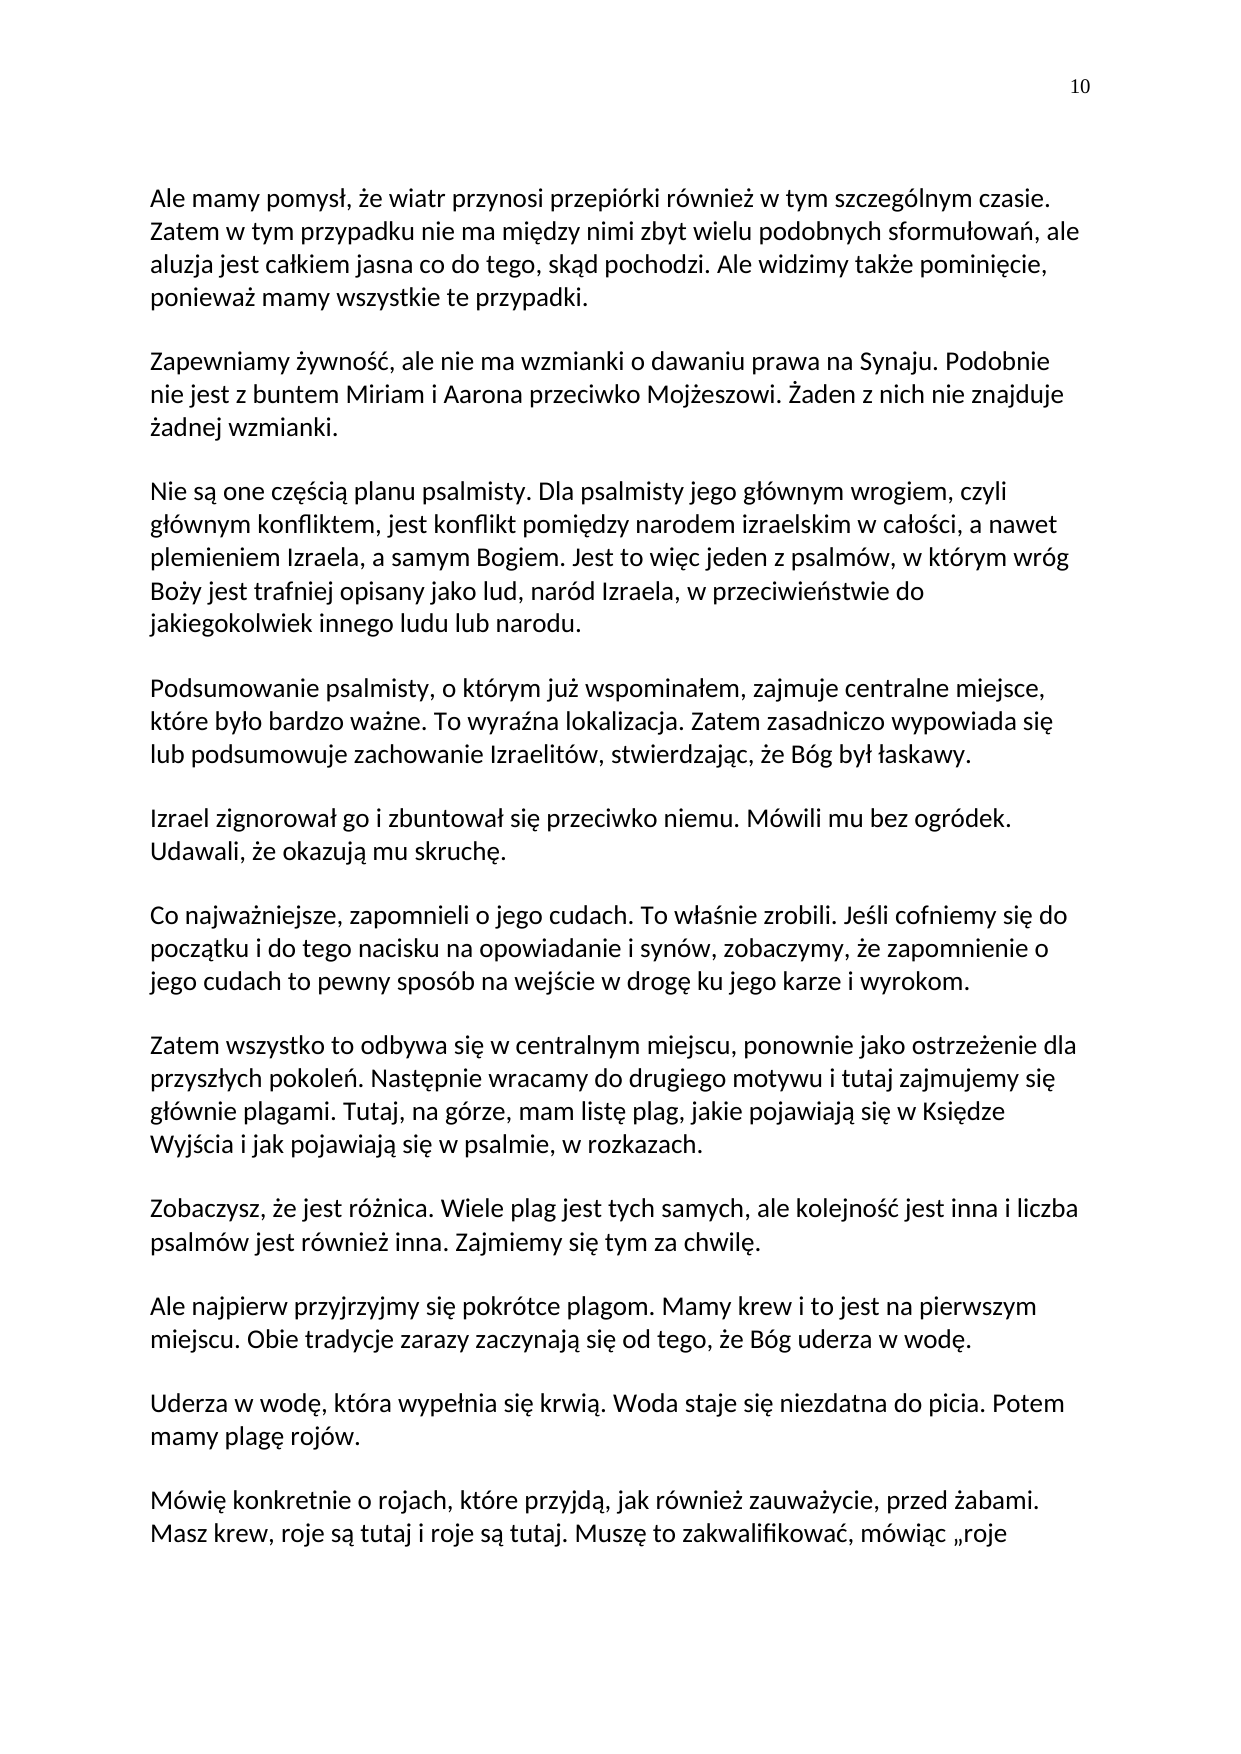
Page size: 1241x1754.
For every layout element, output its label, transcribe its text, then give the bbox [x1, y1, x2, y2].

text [150, 1483, 1090, 1549]
text Podsumowanie psalmisty, o którym już wspominałem, zajmuje centralne miejsce, które było bardzo ważne. To wyraźna lokalizacja. Zatem zasadniczo wypowiada się lub podsumowuje zachowanie Izraelitów, stwierdzając, że Bóg był łaskawy. [150, 671, 1090, 770]
text Ale najpierw przyjrzyjmy się pokrótce plagom. Mamy krew i to jest na pierwszym miejscu. Obie tradycje zarazy zaczynają się od tego, że Bóg uderza w wodę. [150, 1289, 1090, 1355]
text Ale mamy pomysł, że wiatr przynosi przepiórki również w tym szczególnym czasie. Zatem w tym przypadku nie ma między nimi zbyt wielu podobnych sformułowań, ale aluzja jest całkiem jasna co do tego, skąd pochodzi. Ale widzimy także pominięcie, ponieważ mamy wszystkie te przypadki. [150, 181, 1090, 313]
text Zatem wszystko to odbywa się w centralnym miejscu, ponownie jako ostrzeżenie dla przyszłych pokoleń. Następnie wracamy do drugiego motywu i tutaj zajmujemy się głównie plagami. Tutaj, na górze, mam listę plag, jakie pojawiają się w Księdze Wyjścia i jak pojawiają się w psalmie, w rozkazach. [150, 1028, 1090, 1161]
text Izrael zignorował go i zbuntował się przeciwko niemu. Mówili mu bez ogródek. Udawali, że okazują mu skruchę. [150, 801, 1090, 867]
text Zapewniamy żywność, ale nie ma wzmianki o dawaniu prawa na Synaju. Podobnie nie jest z buntem Miriam i Aarona przeciwko Mojżeszowi. Żaden z nich nie znajduje żadnej wzmianki. [150, 344, 1090, 443]
text Co najważniejsze, zapomnieli o jego cudach. To właśnie zrobili. Jeśli cofniemy się do początku i do tego nacisku na opowiadanie i synów, zobaczymy, że zapomnienie o jego cudach to pewny sposób na wejście w drogę ku jego karze i wyrokom. [150, 898, 1090, 997]
text Nie są one częścią planu psalmisty. Dla psalmisty jego głównym wrogiem, czyli głównym konfliktem, jest konflikt pomiędzy narodem izraelskim w całości, a nawet plemieniem Izraela, a samym Bogiem. Jest to więc jeden z psalmów, w którym wróg Boży jest trafniej opisany jako lud, naród Izraela, w przeciwieństwie do jakiegokolwiek innego ludu lub narodu. [150, 474, 1090, 640]
text Uderza w wodę, która wypełnia się krwią. Woda staje się niezdatna do picia. Potem mamy plagę rojów. [150, 1386, 1090, 1452]
text Zobaczysz, że jest różnica. Wiele plag jest tych samych, ale kolejność jest inna i liczba psalmów jest również inna. Zajmiemy się tym za chwilę. [150, 1192, 1090, 1258]
